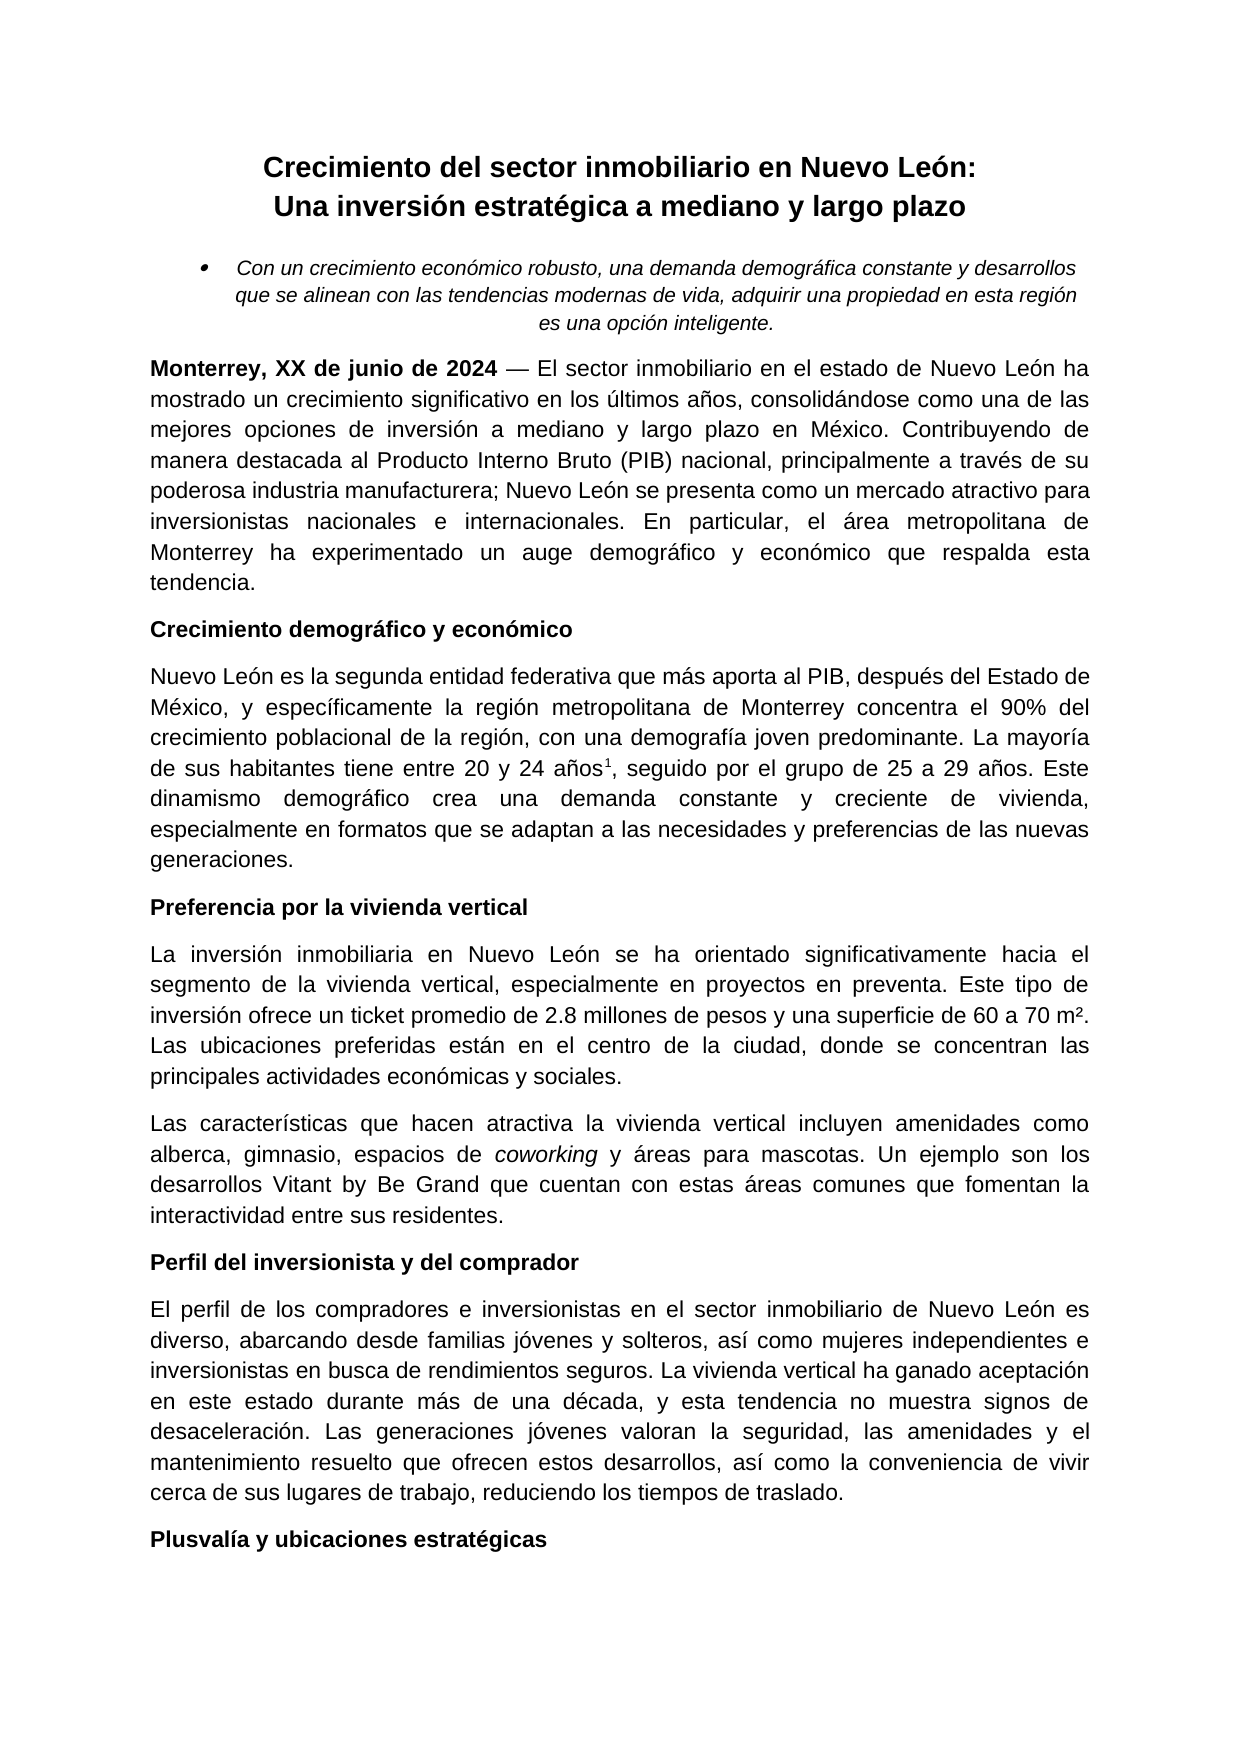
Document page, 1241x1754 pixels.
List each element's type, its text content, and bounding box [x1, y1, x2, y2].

text Crecimiento demográfico y económico [150, 616, 1090, 642]
text La inversión inmobiliaria en Nuevo León se ha orientado significativamente hacia el segmento de la vivienda vertical, especialmente en proyectos en preventa. Este tipo de inversión ofrece un ticket promedio de 2.8 millones de pesos y una superficie de 60 a 70 m². Las ubicaciones preferidas están en el centro de la ciudad, donde se concentran las principales actividades económicas y sociales. [150, 941, 1090, 1089]
text Crecimiento del sector inmobiliario en Nuevo León: [150, 150, 1090, 183]
text El perfil de los compradores e inversionistas en el sector inmobiliario de Nuevo León es diverso, abarcando desde familias jóvenes y solteros, así como mujeres independientes e inversionistas en busca de rendimientos seguros. La vivienda vertical ha ganado aceptación en este estado durante más de una década, y esta tendencia no muestra signos de desaceleración. Las generaciones jóvenes valoran la seguridad, las amenidades y el mantenimiento resuelto que ofrecen estos desarrollos, así como la conveniencia de vivir cerca de sus lugares de trabajo, reduciendo los tiempos de traslado. [150, 1296, 1090, 1506]
text Plusvalía y ubicaciones estratégicas [150, 1526, 1090, 1553]
list Con un crecimiento económico robusto, una demanda demográfica constante y desarrollos que se alinean con las tendencias modernas de vida, adquirir una propiedad en esta región es una opción inteligente. [187, 255, 1090, 335]
text Perfil del inversionista y del comprador [150, 1249, 1090, 1275]
text Monterrey, XX de junio de 2024 — El sector inmobiliario en el estado de Nuevo León ha mostrado un crecimiento significativo en los últimos años, consolidándose como una de las mejores opciones de inversión a mediano y largo plazo en México. Contribuyendo de manera destacada al Producto Interno Bruto (PIB) nacional, principalmente a través de su poderosa industria manufacturera; Nuevo León se presenta como un mercado atractivo para inversionistas nacionales e internacionales. En particular, el área metropolitana de Monterrey ha experimentado un auge demográfico y económico que respalda esta tendencia. [150, 355, 1090, 595]
text Las características que hacen atractiva la vivienda vertical incluyen amenidades como alberca, gimnasio, espacios de coworking y áreas para mascotas. Un ejemplo son los desarrollos Vitant by Be Grand que cuentan con estas áreas comunes que fomentan la interactividad entre sus residentes. [150, 1110, 1090, 1228]
text Nuevo León es la segunda entidad federativa que más aporta al PIB, después del Estado de México, y específicamente la región metropolitana de Monterrey concentra el 90% del crecimiento poblacional de la región, con una demografía joven predominante. La mayoría de sus habitantes tiene entre 20 y 24 años1, seguido por el grupo de 25 a 29 años. Este dinamismo demográfico crea una demanda constante y creciente de vivienda, especialmente en formatos que se adaptan a las necesidades y preferencias de las nuevas generaciones. [150, 663, 1090, 873]
text Preferencia por la vivienda vertical [150, 894, 1090, 920]
text Una inversión estratégica a mediano y largo plazo [150, 189, 1090, 222]
